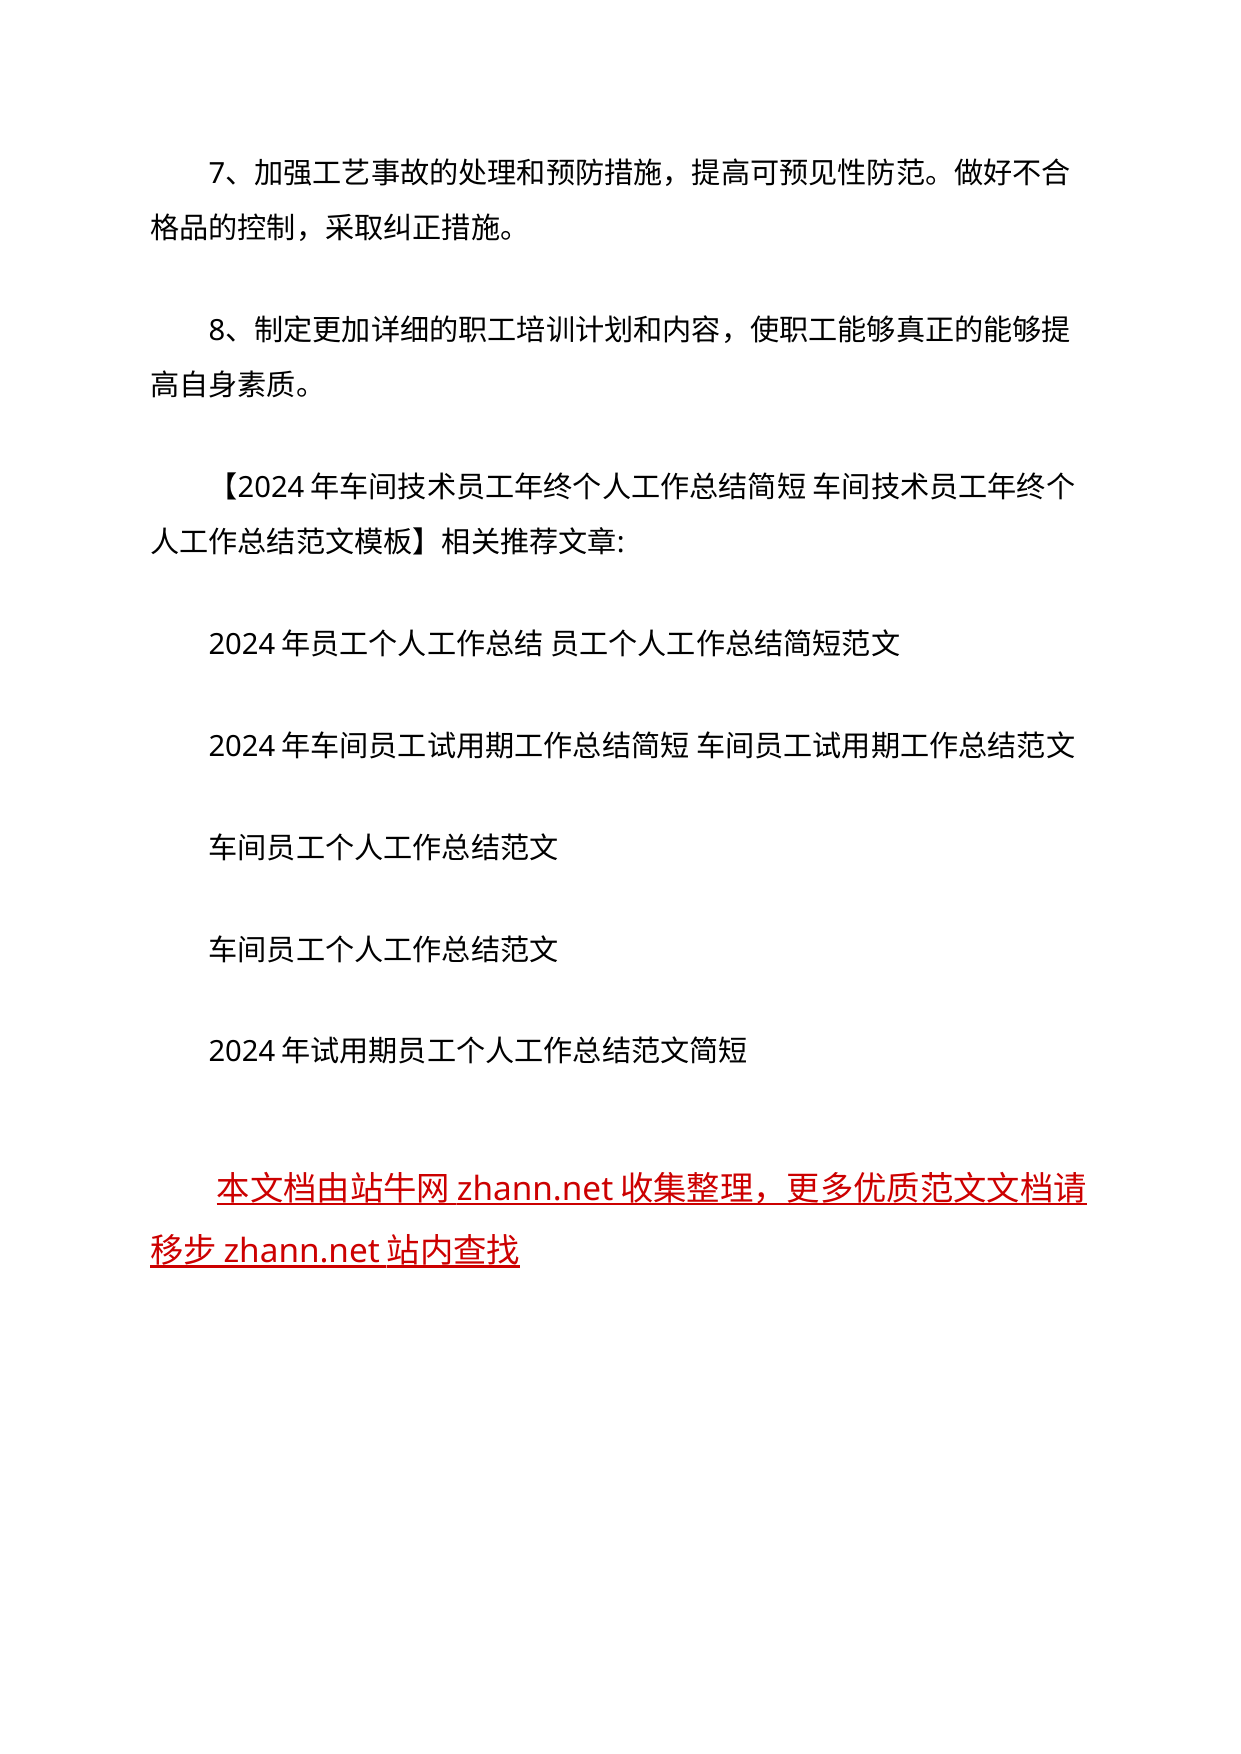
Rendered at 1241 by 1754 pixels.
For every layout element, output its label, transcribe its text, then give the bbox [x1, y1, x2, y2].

text 2024年车间员工试用期工作总结简短 车间员工试用期工作总结范文 [150, 722, 1090, 765]
text 车间员工个人工作总结范文 [150, 926, 1090, 968]
text 2024年试用期员工个人工作总结范文简短 [150, 1028, 1090, 1070]
text 车间员工个人工作总结范文 [150, 824, 1090, 867]
text 7、加强工艺事故的处理和预防措施，提高可预见性防范。做好不合格品的控制，采取纠正措施。 [150, 150, 1090, 247]
text 2024年员工个人工作总结 员工个人工作总结简短范文 [150, 621, 1090, 663]
text 【2024年车间技术员工年终个人工作总结简短 车间技术员工年终个人工作总结范文模板】相关推荐文章: [150, 463, 1090, 561]
text 8、制定更加详细的职工培训计划和内容，使职工能够真正的能够提高自身素质。 [150, 307, 1090, 404]
text 本文档由站牛网zhann.net收集整理，更多优质范文文档请移步zhann.net站内查找 [150, 1161, 1090, 1272]
